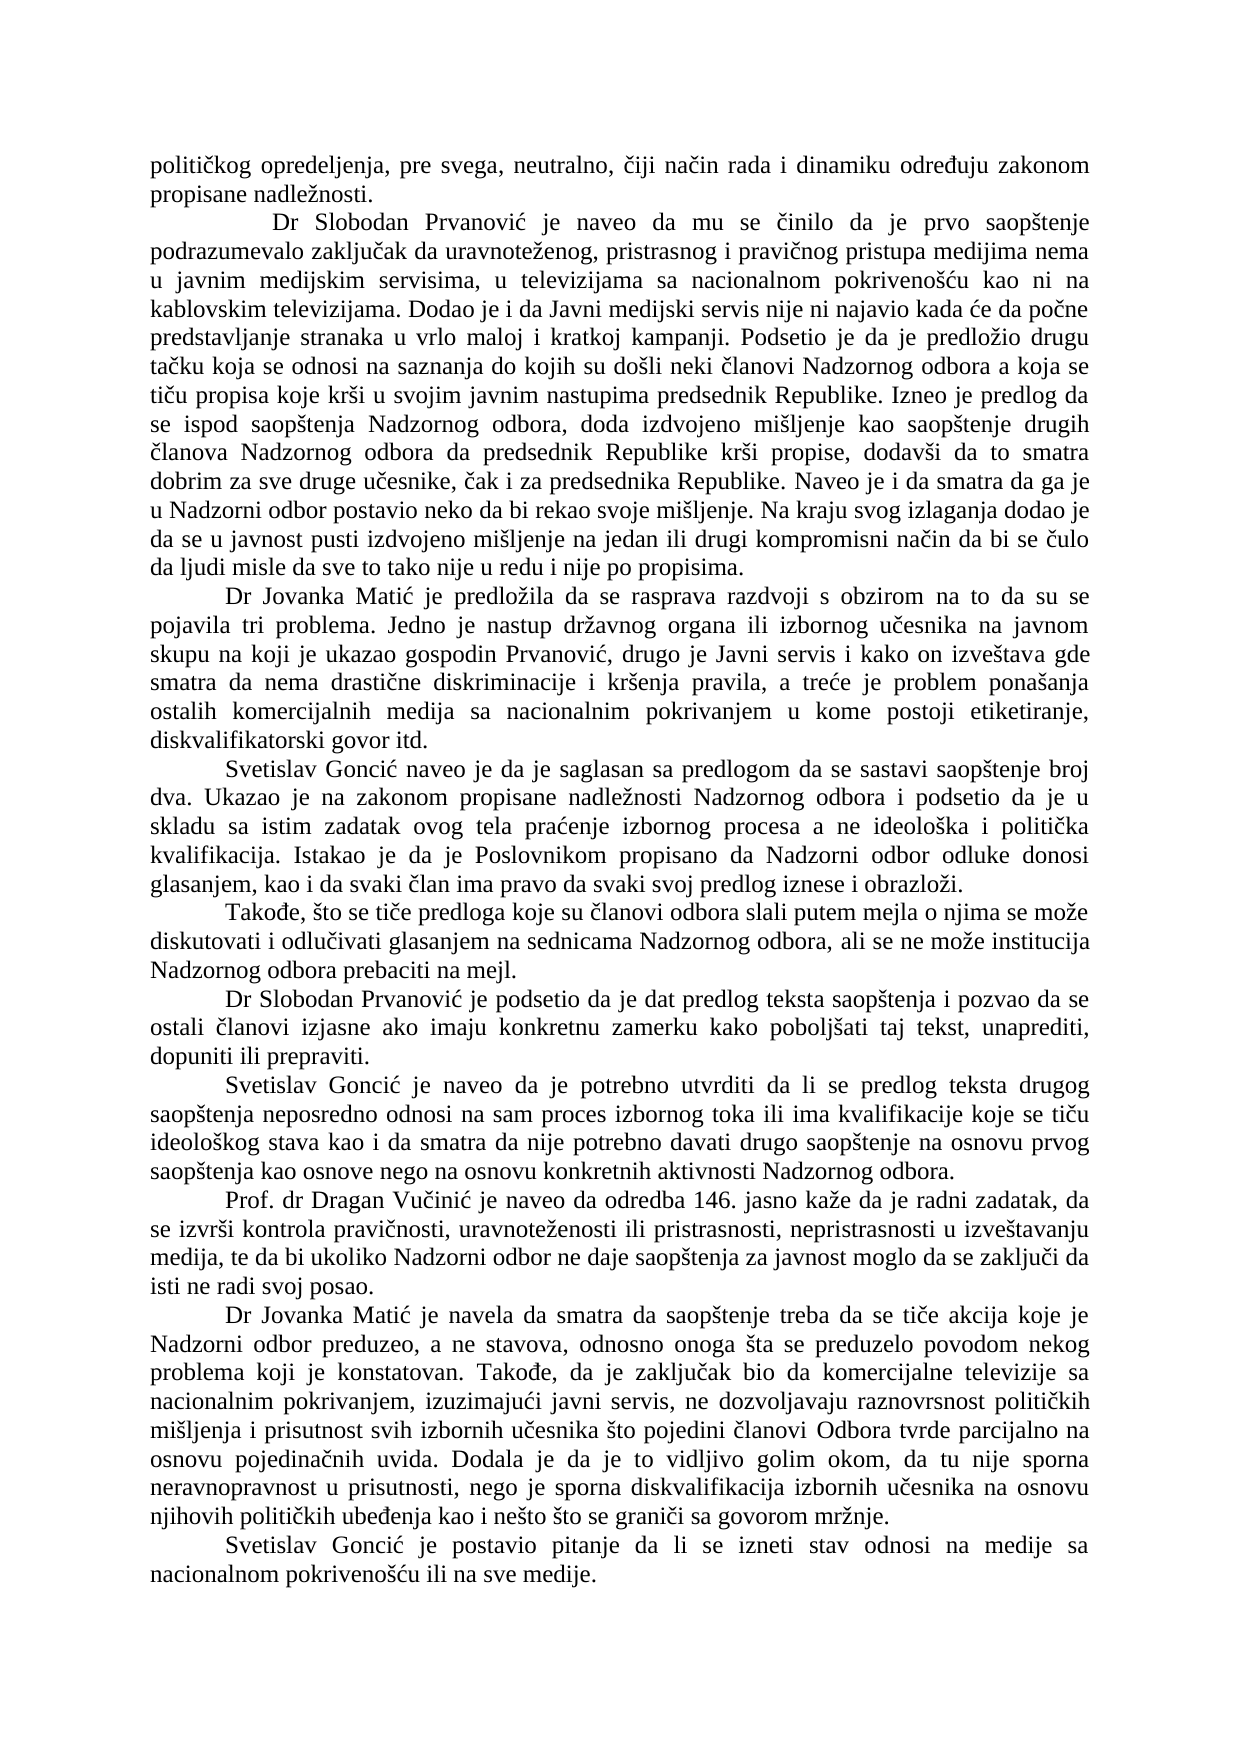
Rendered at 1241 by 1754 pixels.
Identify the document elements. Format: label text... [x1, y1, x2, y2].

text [150, 150, 1090, 207]
text Svetislav Goncić je postavio pitanje da li se izneti stav odnosi na medije sa nacionalnom pokrivenošću ili na sve medije. [150, 1530, 1090, 1587]
text Takođe, što se tiče predloga koje su članovi odbora slali putem mejla o njima se može diskutovati i odlučivati glasanjem na sednicama Nadzornog odbora, ali se ne može institucija Nadzornog odbora prebaciti na mejl. [150, 897, 1090, 984]
text Dr Slobodan Prvanović je podsetio da je dat predlog teksta saopštenja i pozvao da se ostali članovi izjasne ako imaju konkretnu zamerku kako poboljšati taj tekst, unaprediti, dopuniti ili prepraviti. [150, 984, 1090, 1070]
text Svetislav Goncić je naveo da je potrebno utvrditi da li se predlog teksta drugog saopštenja neposredno odnosi na sam proces izbornog toka ili ima kvalifikacije koje se tiču ideološkog stava kao i da smatra da nije potrebno davati drugo saopštenje na osnovu prvog saopštenja kao osnove nego na osnovu konkretnih aktivnosti Nadzornog odbora. [150, 1070, 1090, 1185]
text Dr Jovanka Matić je predložila da se rasprava razdvoji s obzirom na to da su se pojavila tri problema. Jedno je nastup državnog organa ili izbornog učesnika na javnom skupu na koji je ukazao gospodin Prvanović, drugo je Javni servis i kako on izveštava gde smatra da nema drastične diskriminacije i kršenja pravila, a treće je problem ponašanja ostalih komercijalnih medija sa nacionalnim pokrivanjem u kome postoji etiketiranje, diskvalifikatorski govor itd. [150, 581, 1090, 754]
text Prof. dr Dragan Vučinić je naveo da odredba 146. jasno kaže da je radni zadatak, da se izvrši kontrola pravičnosti, uravnoteženosti ili pristrasnosti, nepristrasnosti u izveštavanju medija, te da bi ukoliko Nadzorni odbor ne daje saopštenja za javnost moglo da se zaključi da isti ne radi svoj posao. [150, 1185, 1090, 1300]
text Svetislav Goncić naveo je da je saglasan sa predlogom da se sastavi saopštenje broj dva. Ukazao je na zakonom propisane nadležnosti Nadzornog odbora i podsetio da je u skladu sa istim zadatak ovog tela praćenje izbornog procesa a ne ideološka i politička kvalifikacija. Istakao je da je Poslovnikom propisano da Nadzorni odbor odluke donosi glasanjem, kao i da svaki član ima pravo da svaki svoj predlog iznese i obrazloži. [150, 754, 1090, 897]
text Dr Jovanka Matić je navela da smatra da saopštenje treba da se tiče akcija koje je Nadzorni odbor preduzeo, a ne stavova, odnosno onoga šta se preduzelo povodom nekog problema koji je konstatovan. Takođe, da je zaključak bio da komercijalne televizije sa nacionalnim pokrivanjem, izuzimajući javni servis, ne dozvoljavaju raznovrsnost političkih mišljenja i prisutnost svih izbornih učesnika što pojedini članovi Odbora tvrde parcijalno na osnovu pojedinačnih uvida. Dodala je da je to vidljivo golim okom, da tu nije sporna neravnopravnost u prisutnosti, nego je sporna diskvalifikacija izbornih učesnika na osnovu njihovih političkih ubeđenja kao i nešto što se graniči sa govorom mržnje. [150, 1300, 1090, 1530]
text Dr Slobodan Prvanović je naveo da mu se činilo da je prvo saopštenje podrazumevalo zaključak da uravnoteženog, pristrasnog i pravičnog pristupa medijima nema u javnim medijskim servisima, u televizijama sa nacionalnom pokrivenošću kao ni na kablovskim televizijama. Dodao je i da Javni medijski servis nije ni najavio kada će da počne predstavljanje stranaka u vrlo maloj i kratkoj kampanji. Podsetio je da je predložio drugu tačku koja se odnosi na saznanja do kojih su došli neki članovi Nadzornog odbora a koja se tiču propisa koje krši u svojim javnim nastupima predsednik Republike. Izneo je predlog da se ispod saopštenja Nadzornog odbora, doda izdvojeno mišljenje kao saopštenje drugih članova Nadzornog odbora da predsednik Republike krši propise, dodavši da to smatra dobrim za sve druge učesnike, čak i za predsednika Republike. Naveo je i da smatra da ga je u Nadzorni odbor postavio neko da bi rekao svoje mišljenje. Na kraju svog izlaganja dodao je da se u javnost pusti izdvojeno mišljenje na jedan ili drugi kompromisni način da bi se čulo da ljudi misle da sve to tako nije u redu i nije po propisima. [150, 207, 1090, 581]
